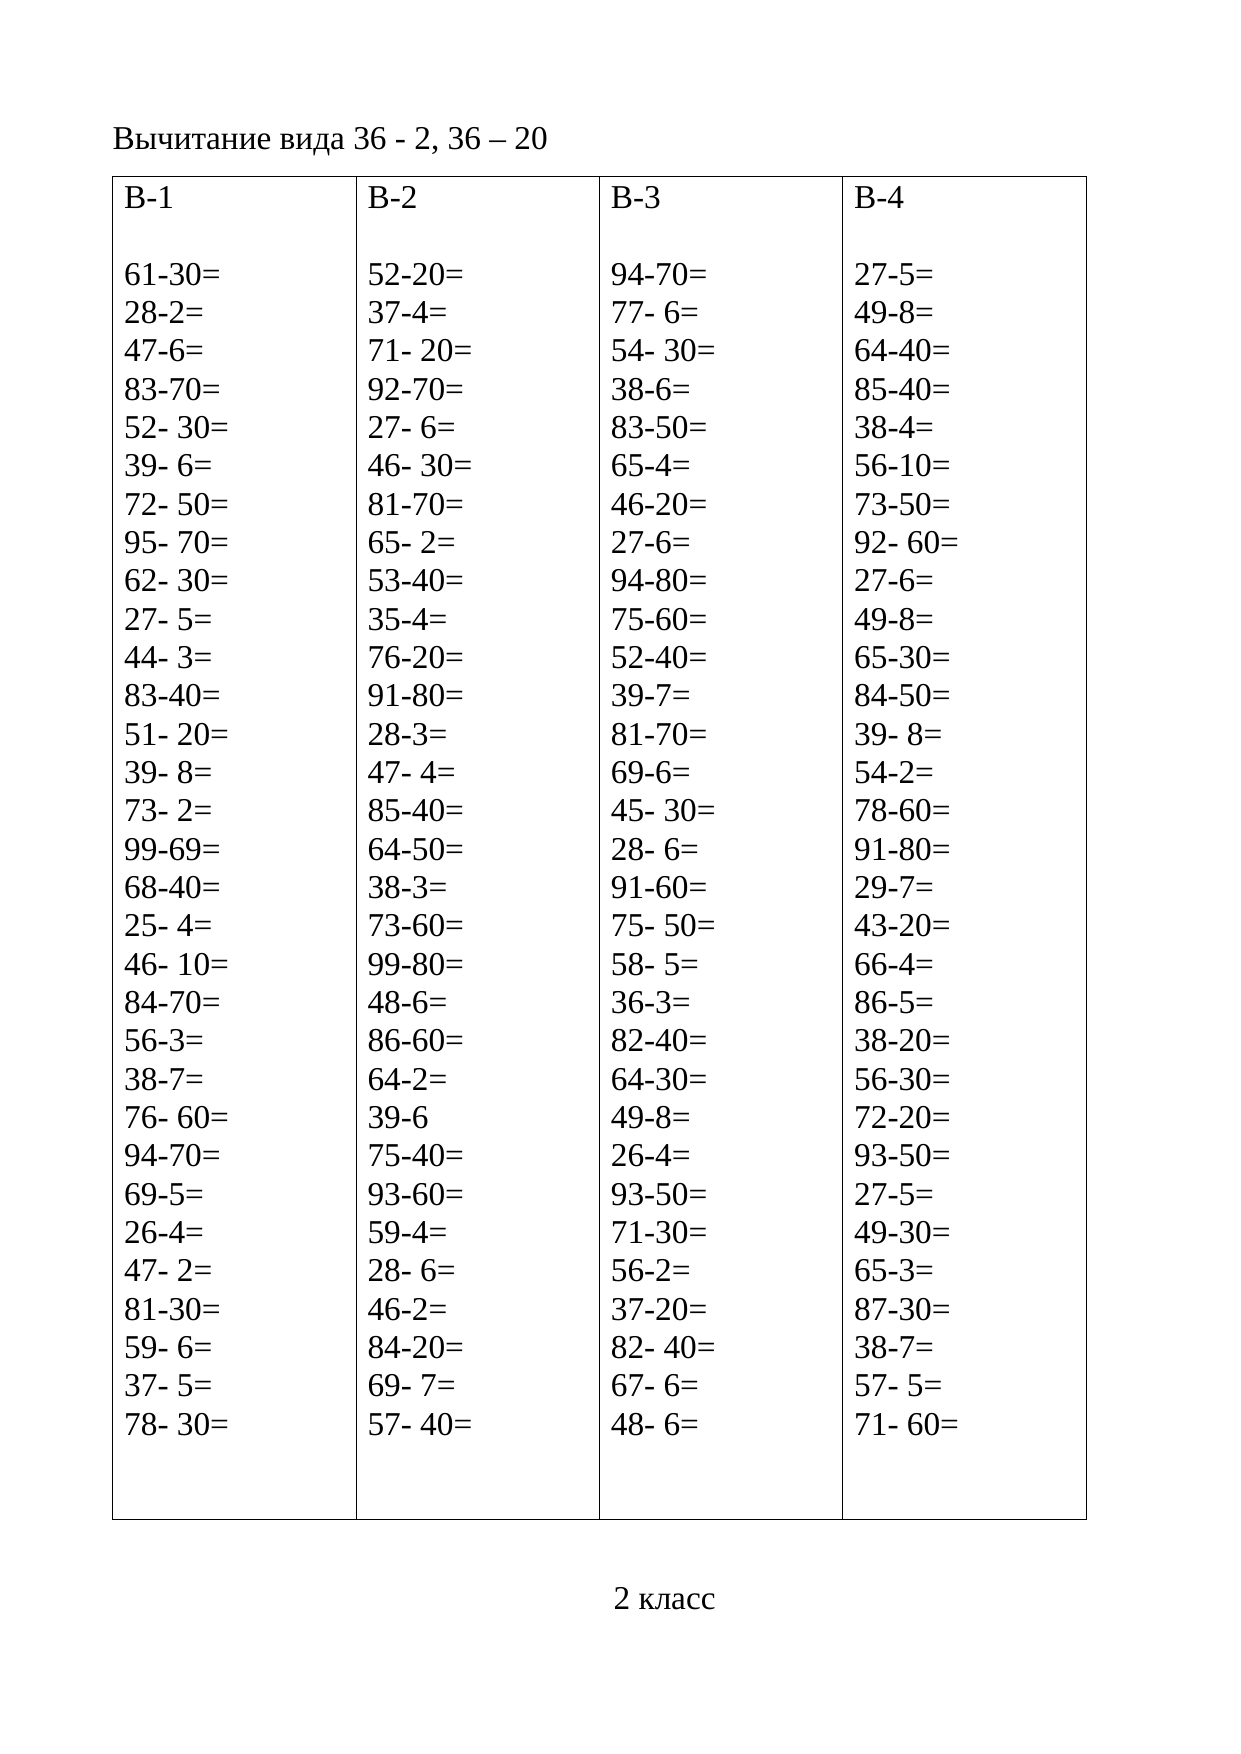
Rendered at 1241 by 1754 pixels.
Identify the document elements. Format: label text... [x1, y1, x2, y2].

table_header В-2 52-20= 37-4= 71- 20= 92-70= 27- 6= 46- 30= 81-70= 65- 2= 53-40= 35-4= 76-20= 91-80= 28-3= 47- 4= 85-40= 64-50= 38-3= 73-60= 99-80= 48-6= 86-60= 64-2= 39-6 75-40= 93-60= 59-4= 28- 6= 46-2= 84-20= 69- 7= 57- 40= [357, 177, 599, 1519]
text 2 класс [177, 1578, 1152, 1616]
table_header В-1 61-30= 28-2= 47-6= 83-70= 52- 30= 39- 6= 72- 50= 95- 70= 62- 30= 27- 5= 44- 3= 83-40= 51- 20= 39- 8= 73- 2= 99-69= 68-40= 25- 4= 46- 10= 84-70= 56-3= 38-7= 76- 60= 94-70= 69-5= 26-4= 47- 2= 81-30= 59- 6= 37- 5= 78- 30= [113, 177, 356, 1519]
table_header В-4 27-5= 49-8= 64-40= 85-40= 38-4= 56-10= 73-50= 92- 60= 27-6= 49-8= 65-30= 84-50= 39- 8= 54-2= 78-60= 91-80= 29-7= 43-20= 66-4= 86-5= 38-20= 56-30= 72-20= 93-50= 27-5= 49-30= 65-3= 87-30= 38-7= 57- 5= 71- 60= [843, 177, 1086, 1519]
text Вычитание вида 36 - 2, 36 – 20 [112, 118, 1152, 156]
table_header В-3 94-70= 77- 6= 54- 30= 38-6= 83-50= 65-4= 46-20= 27-6= 94-80= 75-60= 52-40= 39-7= 81-70= 69-6= 45- 30= 28- 6= 91-60= 75- 50= 58- 5= 36-3= 82-40= 64-30= 49-8= 26-4= 93-50= 71-30= 56-2= 37-20= 82- 40= 67- 6= 48- 6= [600, 177, 842, 1519]
